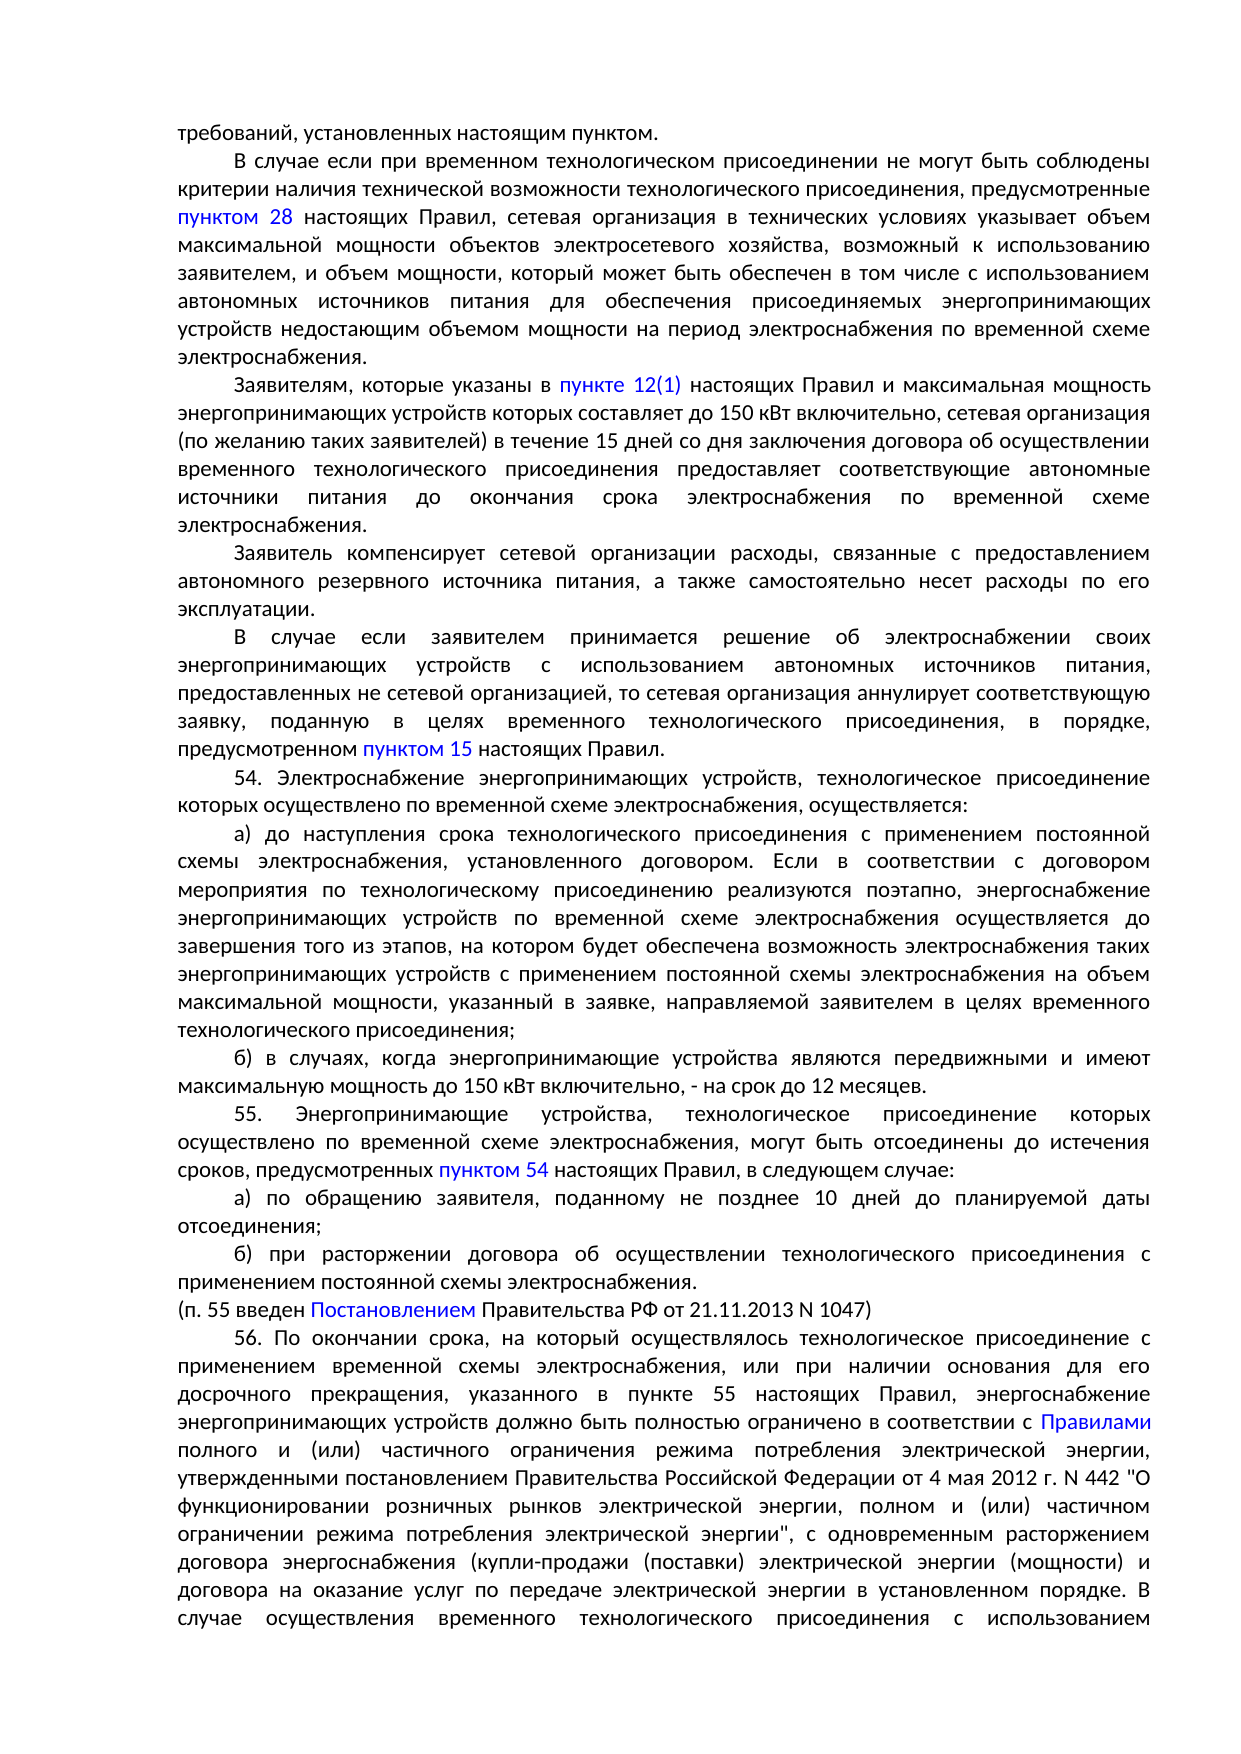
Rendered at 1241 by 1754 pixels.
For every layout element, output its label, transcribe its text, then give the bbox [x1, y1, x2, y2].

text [177, 1323, 1152, 1631]
text (п. 55 введен Постановлением Правительства РФ от 21.11.2013 N 1047) [177, 1295, 1152, 1323]
text 55. Энергопринимающие устройства, технологическое присоединение которых осуществлено по временной схеме электроснабжения, могут быть отсоединены до истечения сроков, предусмотренных пунктом 54 настоящих Правил, в следующем случае: [177, 1099, 1152, 1183]
text б) в случаях, когда энергопринимающие устройства являются передвижными и имеют максимальную мощность до 150 кВт включительно, - на срок до 12 месяцев. [177, 1043, 1152, 1099]
text а) до наступления срока технологического присоединения с применением постоянной схемы электроснабжения, установленного договором. Если в соответствии с договором мероприятия по технологическому присоединению реализуются поэтапно, энергоснабжение энергопринимающих устройств по временной схеме электроснабжения осуществляется до завершения того из этапов, на котором будет обеспечена возможность электроснабжения таких энергопринимающих устройств с применением постоянной схемы электроснабжения на объем максимальной мощности, указанный в заявке, направляемой заявителем в целях временного технологического присоединения; [177, 819, 1152, 1043]
text В случае если заявителем принимается решение об электроснабжении своих энергопринимающих устройств с использованием автономных источников питания, предоставленных не сетевой организацией, то сетевая организация аннулирует соответствующую заявку, поданную в целях временного технологического присоединения, в порядке, предусмотренном пунктом 15 настоящих Правил. [177, 622, 1152, 763]
text б) при расторжении договора об осуществлении технологического присоединения с применением постоянной схемы электроснабжения. [177, 1239, 1152, 1295]
text В случае если при временном технологическом присоединении не могут быть соблюдены критерии наличия технической возможности технологического присоединения, предусмотренные пунктом 28 настоящих Правил, сетевая организация в технических условиях указывает объем максимальной мощности объектов электросетевого хозяйства, возможный к использованию заявителем, и объем мощности, который может быть обеспечен в том числе с использованием автономных источников питания для обеспечения присоединяемых энергопринимающих устройств недостающим объемом мощности на период электроснабжения по временной схеме электроснабжения. [177, 146, 1152, 370]
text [177, 118, 1152, 146]
text а) по обращению заявителя, поданному не позднее 10 дней до планируемой даты отсоединения; [177, 1183, 1152, 1239]
text Заявитель компенсирует сетевой организации расходы, связанные с предоставлением автономного резервного источника питания, а также самостоятельно несет расходы по его эксплуатации. [177, 538, 1152, 622]
text 54. Электроснабжение энергопринимающих устройств, технологическое присоединение которых осуществлено по временной схеме электроснабжения, осуществляется: [177, 763, 1152, 819]
text Заявителям, которые указаны в пункте 12(1) настоящих Правил и максимальная мощность энергопринимающих устройств которых составляет до 150 кВт включительно, сетевая организация (по желанию таких заявителей) в течение 15 дней со дня заключения договора об осуществлении временного технологического присоединения предоставляет соответствующие автономные источники питания до окончания срока электроснабжения по временной схеме электроснабжения. [177, 370, 1152, 538]
